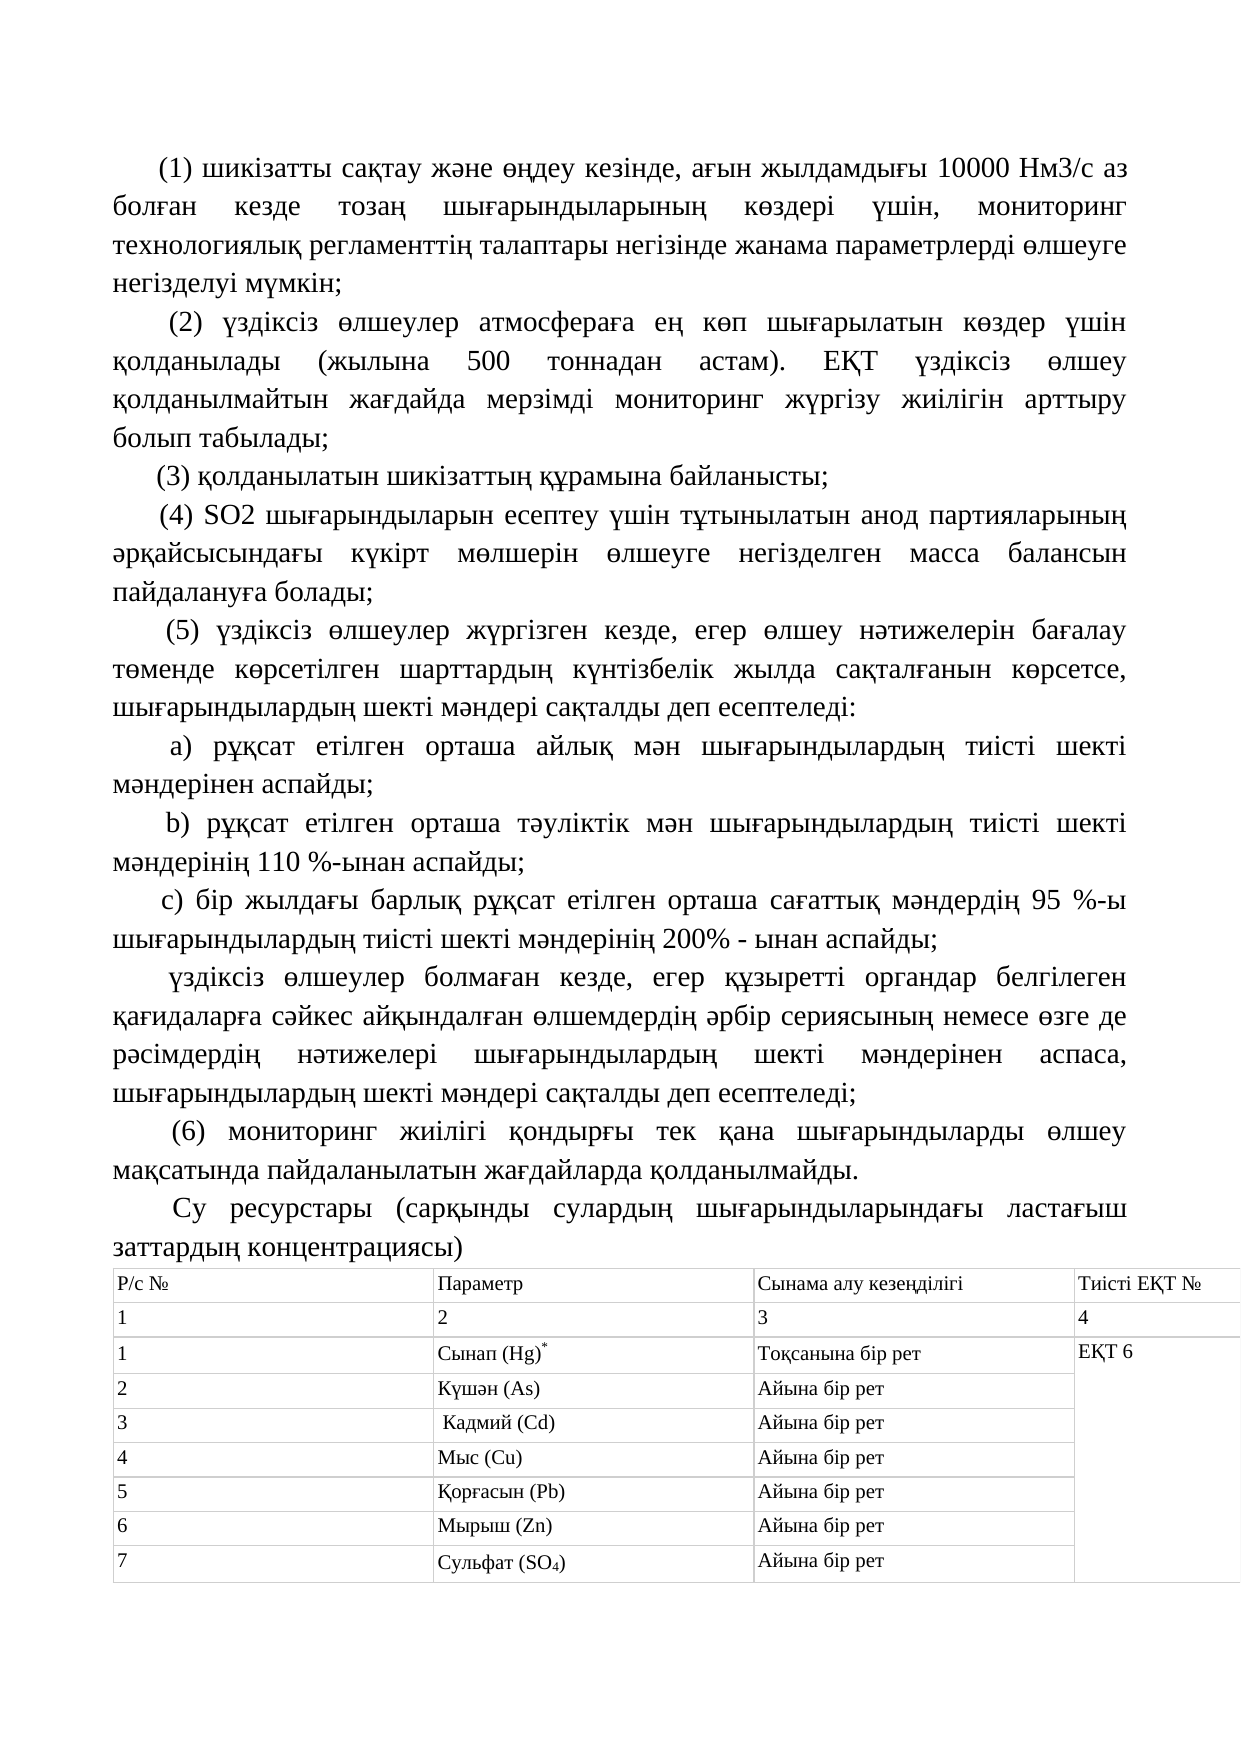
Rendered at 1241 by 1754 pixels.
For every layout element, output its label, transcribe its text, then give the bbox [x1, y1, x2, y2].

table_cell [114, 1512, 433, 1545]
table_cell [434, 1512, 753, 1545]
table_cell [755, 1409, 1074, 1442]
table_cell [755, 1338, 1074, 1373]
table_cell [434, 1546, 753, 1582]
text (6) мониторинг жиілігі қондырғы тек қана шығарындыларды өлшеу мақсатында пайдаланылатын жағдайларда қолданылмайды. [112, 1113, 1128, 1186]
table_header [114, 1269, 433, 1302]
text үздіксіз өлшеулер болмаған кезде, егер құзыретті органдар белгілеген қағидаларға сәйкес айқындалған өлшемдердің әрбір сериясының немесе өзге де рәсімдердің нәтижелері шығарындылардың шекті мәндерінен аспаса, шығарындылардың шекті мәндері сақталды деп есептеледі; [112, 959, 1128, 1108]
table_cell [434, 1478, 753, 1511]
text c) бір жылдағы барлық рұқсат етілген орташа сағаттық мәндердің 95 %-ы шығарындылардың тиісті шекті мәндерінің 200% - ынан аспайды; [112, 882, 1128, 954]
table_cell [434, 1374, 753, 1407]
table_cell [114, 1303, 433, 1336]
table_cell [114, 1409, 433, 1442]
text a) рұқсат етілген орташа айлық мән шығарындылардың тиісті шекті мәндерінен аспайды; [112, 728, 1128, 800]
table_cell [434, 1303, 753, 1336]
text (2) үздіксіз өлшеулер атмосфераға ең көп шығарылатын көздер үшін қолданылады (жылына 500 тоннадан астам). ЕҚТ үздіксіз өлшеу қолданылмайтын жағдайда мерзімді мониторинг жүргізу жиілігін арттыру болып табылады; [112, 304, 1128, 453]
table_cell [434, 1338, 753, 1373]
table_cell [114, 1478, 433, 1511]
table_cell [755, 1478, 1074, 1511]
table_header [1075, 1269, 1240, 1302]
text (3) қолданылатын шикізаттың құрамына байланысты; [112, 458, 1128, 492]
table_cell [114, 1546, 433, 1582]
text (5) үздіксіз өлшеулер жүргізген кезде, егер өлшеу нәтижелерін бағалау төменде көрсетілген шарттардың күнтізбелік жылда сақталғанын көрсетсе, шығарындылардың шекті мәндері сақталды деп есептеледі: [112, 612, 1128, 723]
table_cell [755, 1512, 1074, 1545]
text Су ресурстары (сарқынды сулардың шығарындыларындағы ластағыш заттардың концентрациясы) [112, 1191, 1128, 1263]
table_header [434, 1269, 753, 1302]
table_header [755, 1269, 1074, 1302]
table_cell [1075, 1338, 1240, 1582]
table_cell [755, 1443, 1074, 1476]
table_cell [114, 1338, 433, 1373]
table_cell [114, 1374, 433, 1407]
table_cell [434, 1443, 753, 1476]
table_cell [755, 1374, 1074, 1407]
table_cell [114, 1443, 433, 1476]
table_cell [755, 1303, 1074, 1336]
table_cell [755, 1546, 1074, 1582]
text (1) шикізатты сақтау және өңдеу кезінде, ағын жылдамдығы 10000 Нм3/с аз болған кезде тозаң шығарындыларының көздері үшін, мониторинг технологиялық регламенттің талаптары негізінде жанама параметрлерді өлшеуге негізделуі мүмкін; [112, 150, 1128, 299]
text (4) SO2 шығарындыларын есептеу үшін тұтынылатын анод партияларының әрқайсысындағы күкірт мөлшерін өлшеуге негізделген масса балансын пайдалануға болады; [112, 497, 1128, 607]
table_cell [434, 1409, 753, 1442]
text b) рұқсат етілген орташа тәуліктік мән шығарындылардың тиісті шекті мәндерінің 110 %-ынан аспайды; [112, 805, 1128, 877]
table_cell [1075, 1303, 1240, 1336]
